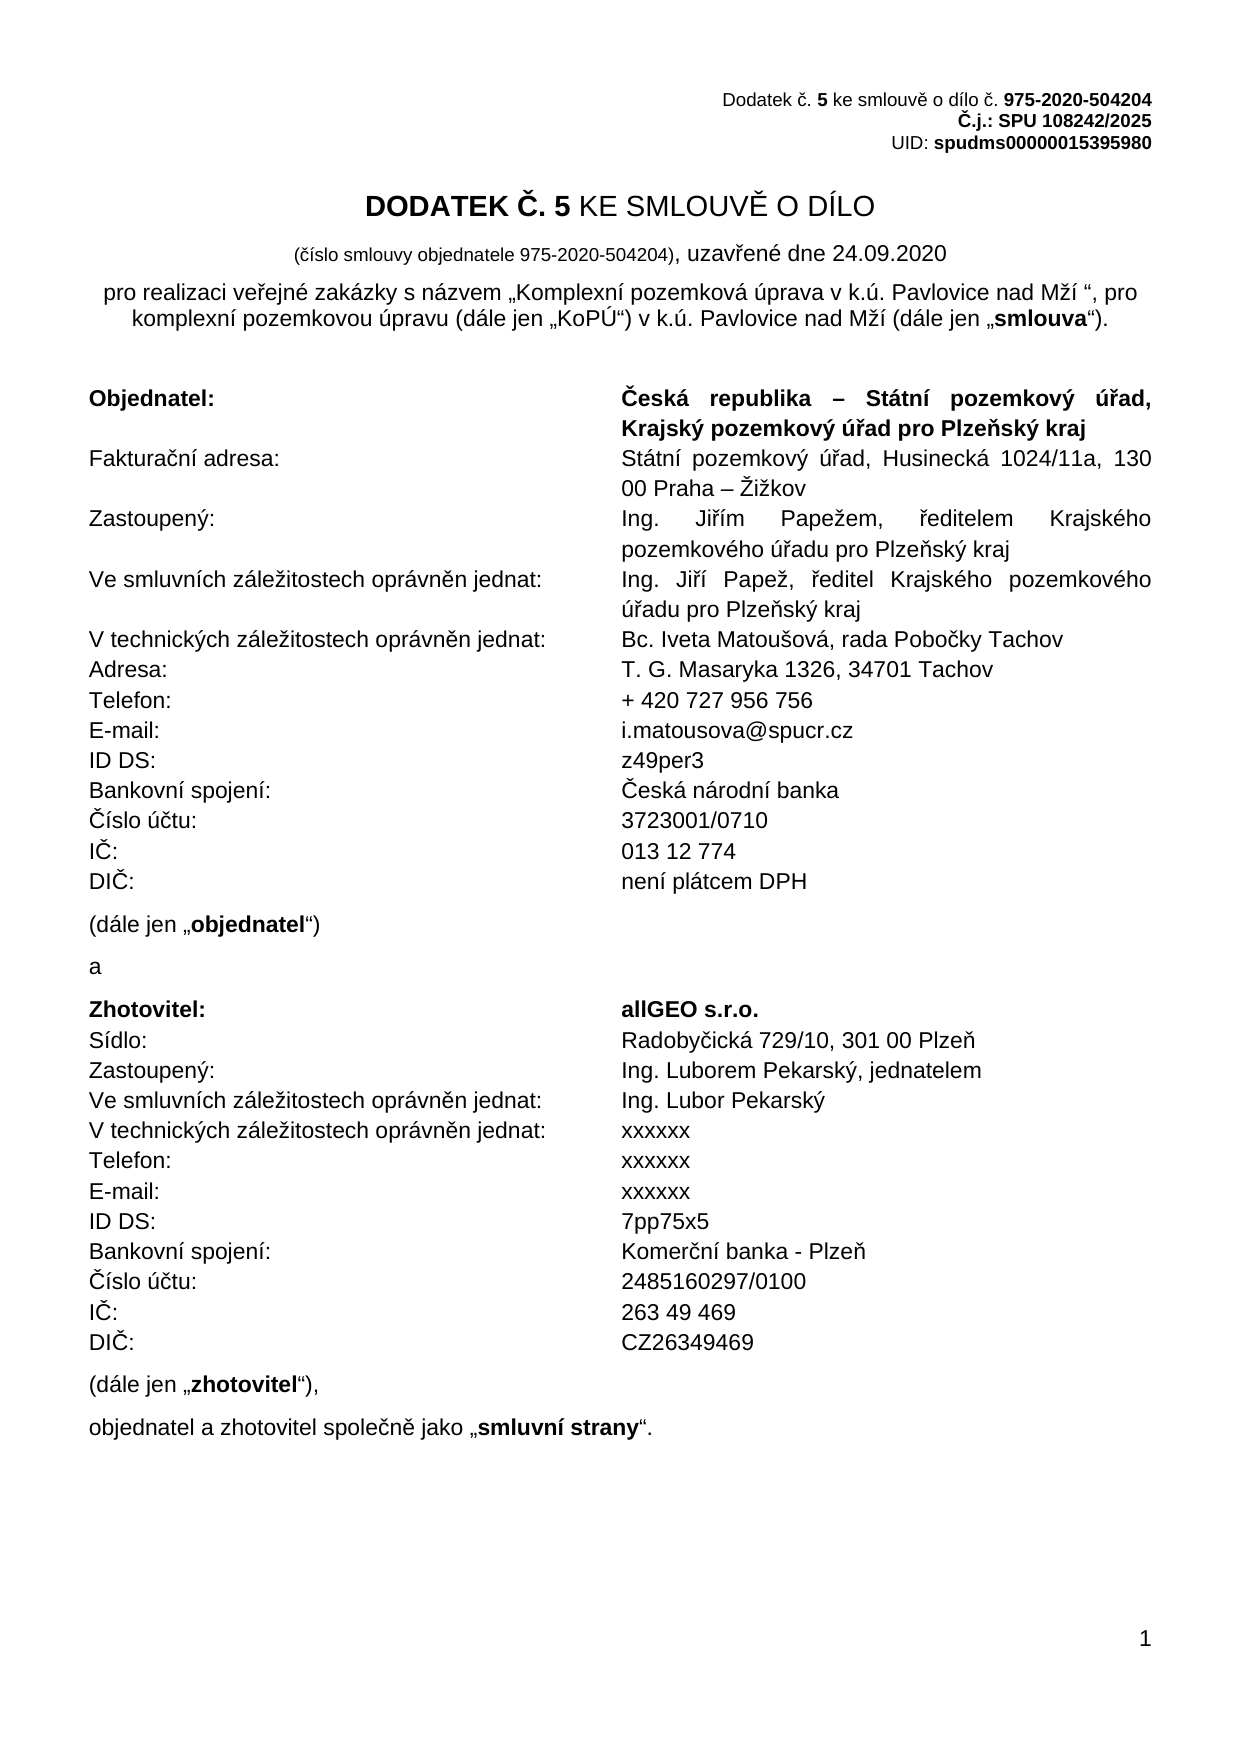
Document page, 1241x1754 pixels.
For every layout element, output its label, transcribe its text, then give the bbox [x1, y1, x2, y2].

title DODATEK č. 5 ke smlouvě o dílo [89, 189, 1152, 223]
text Bankovní spojení: Česká národní banka [89, 777, 1152, 803]
text UID: spudms00000015395980 [89, 132, 1152, 153]
text Fakturační adresa: Státní pozemkový úřad, Husinecká 1024/11a, 130 00 Praha – Žižkov [89, 445, 1152, 501]
text Telefon: xxxxxx [89, 1147, 1152, 1174]
title (číslo smlouvy objednatele 975-2020-504204), uzavřené dne 24.09.2020 [89, 239, 1152, 266]
text Zastoupený: Ing. Luborem Pekarský, jednatelem [89, 1057, 1152, 1083]
text Dodatek č. 5 ke smlouvě o dílo č. 975-2020-504204 [89, 89, 1152, 110]
text ID DS: z49per3 [89, 747, 1152, 773]
text Telefon: + 420 [89, 687, 1152, 713]
text Adresa: [89, 656, 1152, 683]
text (dále jen „zhotovitel“), [89, 1371, 1152, 1398]
text Ve smluvních záležitostech oprávněn jednat: [89, 566, 1152, 622]
text E-mail: [89, 717, 1152, 743]
text ID DS: 7pp75x5 [89, 1208, 1152, 1234]
text Zhotovitel: allGEO s.r.o. [89, 996, 1152, 1022]
text V technických záležitostech oprávněn jednat: xxxxxx [89, 1117, 1152, 1143]
text DIČ: CZ26349469 [89, 1329, 1152, 1355]
text V technických záležitostech oprávněn jednat: Bc. Iveta Matoušová [89, 626, 1152, 652]
text Zastoupený: [89, 505, 1152, 562]
text IČ: 263 49 469 [89, 1298, 1152, 1325]
text objednatel a zhotovitel společně jako „smluvní strany“. [89, 1414, 1152, 1440]
text Č.j.: SPU 108242/2025 [89, 110, 1152, 132]
text DIČ: není plátcem DPH [89, 868, 1152, 894]
text E-mail: xxxxxx [89, 1178, 1152, 1204]
text Sídlo: Radobyčická 729/10, 301 00 Plzeň [89, 1027, 1152, 1053]
text Ve smluvních záležitostech oprávněn jednat: Ing. Lubor Pekarský [89, 1087, 1152, 1113]
text Číslo účtu: 2485160297/0100 [89, 1268, 1152, 1294]
text IČ: 013 12 774 [89, 838, 1152, 864]
text pro realizaci veřejné zakázky s názvem „Komplexní pozemková úprava v k.ú. Pavlovice nad Mží “ Pavlovice nad Mží (dále jen „smlouva“). [89, 279, 1152, 332]
text a [89, 953, 1152, 979]
text Objednatel: Česká republika – Státní pozemkový úřad, [89, 384, 1152, 441]
subtitle Číslo účtu: 3723001/0710 [89, 807, 1152, 834]
text Bankovní spojení: Komerční banka - Plzeň [89, 1238, 1152, 1264]
subtitle (dále jen „objednatel“) [89, 911, 1152, 937]
